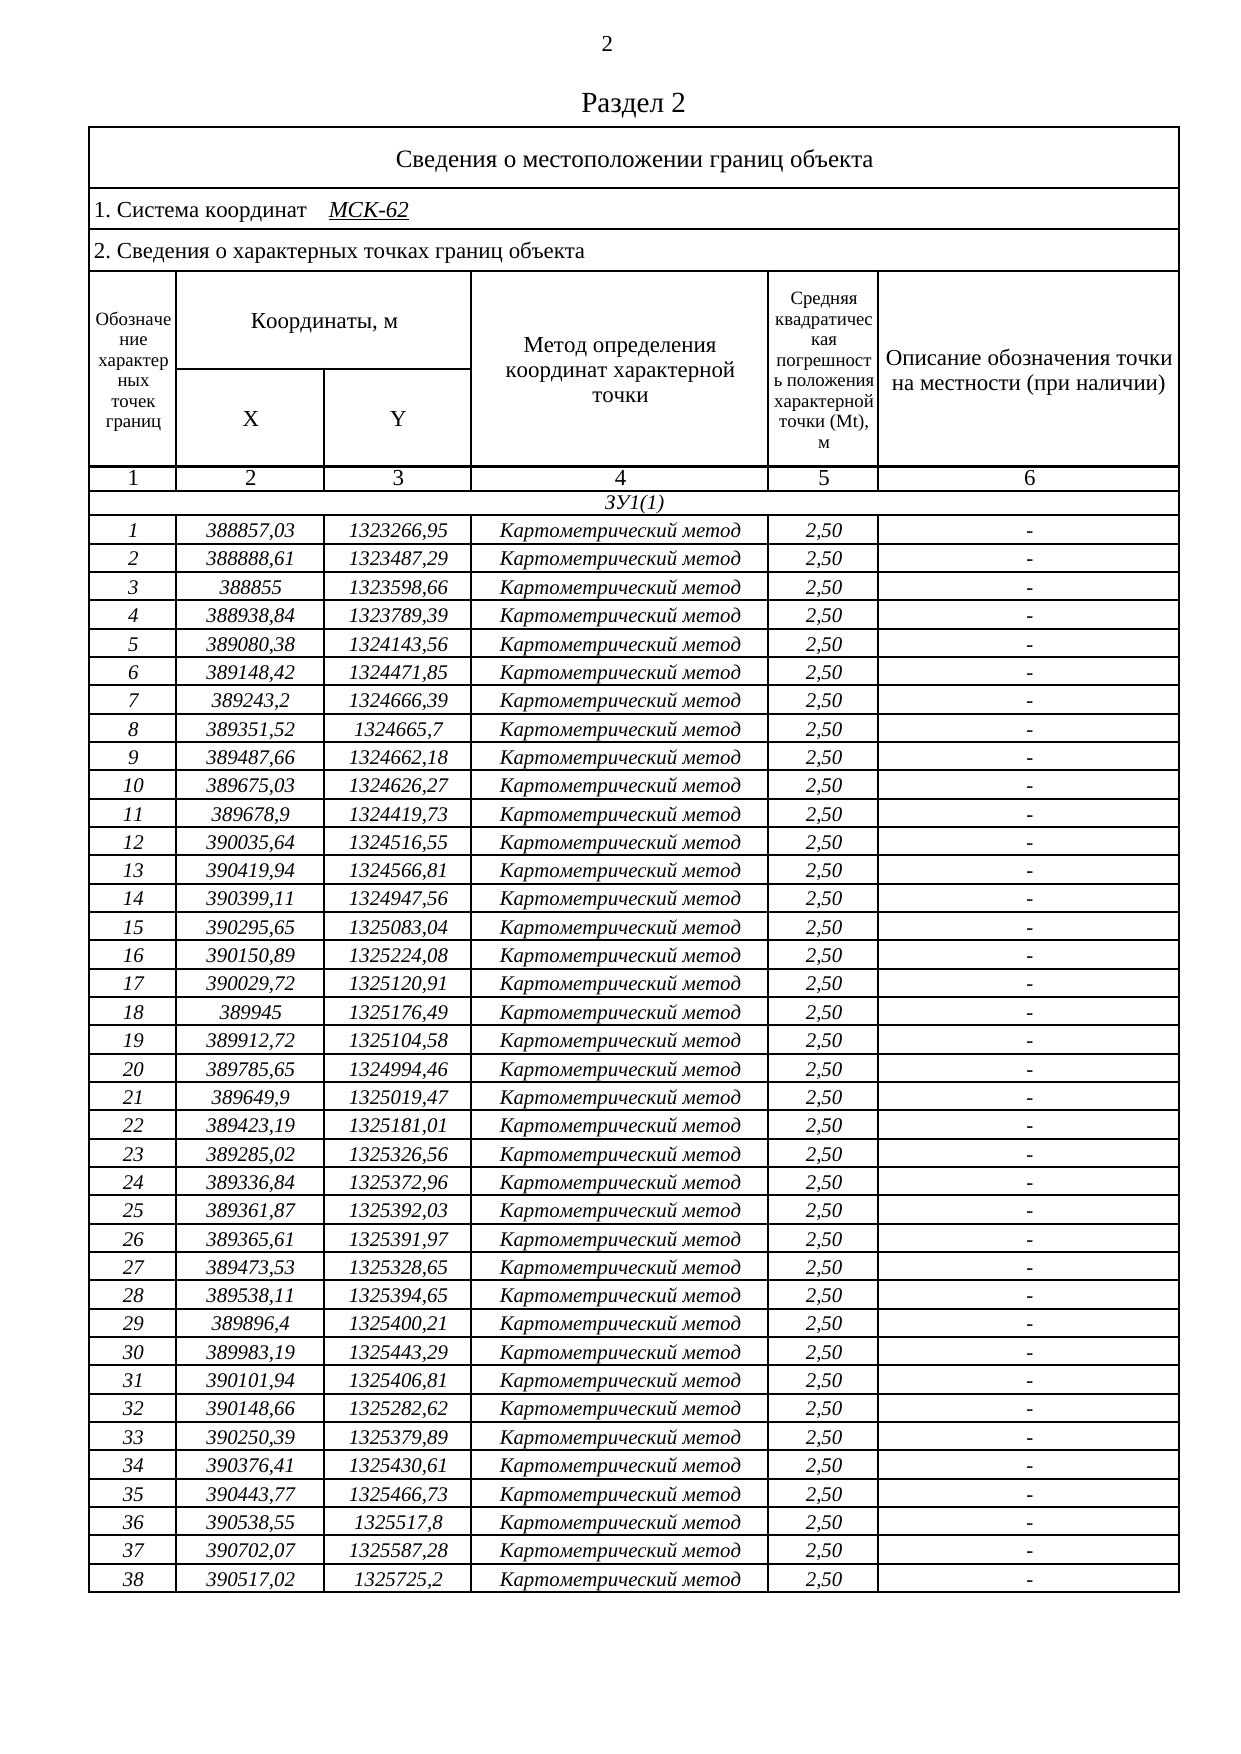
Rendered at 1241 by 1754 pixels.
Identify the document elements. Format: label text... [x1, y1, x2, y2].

table_cell 2,50 [769, 1508, 877, 1534]
table_cell 2. Сведения о характерных точках границ объекта [90, 230, 1178, 270]
table_cell - [879, 1111, 1178, 1138]
table_cell - [879, 856, 1178, 883]
table_cell 390029,72 [177, 970, 323, 996]
table_cell 2,50 [769, 1055, 877, 1081]
table_cell 1323266,95 [325, 516, 470, 543]
table_cell - [879, 1565, 1178, 1591]
table_cell 390419,94 [177, 856, 323, 883]
table_cell - [879, 686, 1178, 713]
table_cell 390517,02 [177, 1565, 323, 1591]
table_cell 2,50 [769, 1536, 877, 1563]
table_cell - [879, 545, 1178, 571]
table_cell Картометрический метод [472, 1536, 767, 1563]
table_cell 1325104,58 [325, 1026, 470, 1053]
table_cell - [879, 1395, 1178, 1421]
table_cell - [879, 828, 1178, 854]
table_cell 388938,84 [177, 601, 323, 628]
table_cell Картометрический метод [472, 1225, 767, 1251]
table_cell Картометрический метод [472, 941, 767, 968]
table_cell 1325181,01 [325, 1111, 470, 1138]
table_cell - [879, 1253, 1178, 1279]
table_cell 1324471,85 [325, 658, 470, 684]
table_cell 29 [90, 1310, 175, 1336]
table_cell 1324994,46 [325, 1055, 470, 1081]
table_cell - [879, 771, 1178, 798]
table_cell 2,50 [769, 715, 877, 741]
table_cell 389487,66 [177, 743, 323, 769]
table_cell 32 [90, 1395, 175, 1421]
table_cell Картометрический метод [472, 630, 767, 656]
table_cell - [879, 1423, 1178, 1449]
table_cell 16 [90, 941, 175, 968]
table_cell 2,50 [769, 1140, 877, 1166]
table_cell 1325120,91 [325, 970, 470, 996]
table_cell 18 [90, 998, 175, 1024]
table_cell - [879, 573, 1178, 599]
table_cell 34 [90, 1451, 175, 1478]
table_cell 14 [90, 885, 175, 911]
table_cell 4 [472, 468, 767, 490]
table_cell 5 [90, 630, 175, 656]
table_cell - [879, 1281, 1178, 1308]
table_cell - [879, 1225, 1178, 1251]
table_cell 1324665,7 [325, 715, 470, 741]
table_cell Картометрический метод [472, 743, 767, 769]
table_cell Картометрический метод [472, 601, 767, 628]
table_cell 35 [90, 1480, 175, 1506]
table_cell - [879, 885, 1178, 911]
table_cell 2,50 [769, 1196, 877, 1223]
table_cell 1325282,62 [325, 1395, 470, 1421]
table_cell 390035,64 [177, 828, 323, 854]
table_cell 1324626,27 [325, 771, 470, 798]
table_cell Картометрический метод [472, 1423, 767, 1449]
table_cell 390443,77 [177, 1480, 323, 1506]
table_cell 1. Система координат МСК-62 [90, 189, 1178, 228]
table_cell Картометрический метод [472, 1083, 767, 1109]
table_cell 1324947,56 [325, 885, 470, 911]
table_cell 1325394,65 [325, 1281, 470, 1308]
table_cell Картометрический метод [472, 573, 767, 599]
table_cell Картометрический метод [472, 658, 767, 684]
table_cell 1325725,2 [325, 1565, 470, 1591]
table_cell - [879, 1508, 1178, 1534]
table_cell 389336,84 [177, 1168, 323, 1194]
table_cell 1325400,21 [325, 1310, 470, 1336]
table_cell 1324516,55 [325, 828, 470, 854]
table_cell 389912,72 [177, 1026, 323, 1053]
table_cell - [879, 1196, 1178, 1223]
table_cell 389080,38 [177, 630, 323, 656]
table_cell 7 [90, 686, 175, 713]
table_cell - [879, 1055, 1178, 1081]
table_cell 19 [90, 1026, 175, 1053]
table_cell 26 [90, 1225, 175, 1251]
table_cell Картометрический метод [472, 1366, 767, 1393]
table_cell 11 [90, 800, 175, 826]
table_cell 2 [90, 545, 175, 571]
table_cell 2,50 [769, 941, 877, 968]
table_cell 4 [90, 601, 175, 628]
table_cell X [177, 370, 323, 465]
table_cell 2,50 [769, 1338, 877, 1364]
table_cell - [879, 1536, 1178, 1563]
table_cell Картометрический метод [472, 1451, 767, 1478]
table_cell 2,50 [769, 856, 877, 883]
table_cell 2,50 [769, 1565, 877, 1591]
table_cell 10 [90, 771, 175, 798]
table_cell 2,50 [769, 545, 877, 571]
table_cell Картометрический метод [472, 800, 767, 826]
table_cell - [879, 1366, 1178, 1393]
table_cell - [879, 630, 1178, 656]
table_cell Y [325, 370, 470, 465]
table_cell 390250,39 [177, 1423, 323, 1449]
table_cell 6 [879, 468, 1178, 490]
table_cell - [879, 1338, 1178, 1364]
table_cell 2 [177, 468, 323, 490]
table_cell - [879, 1140, 1178, 1166]
table_cell 390148,66 [177, 1395, 323, 1421]
table_cell Картометрический метод [472, 1310, 767, 1336]
table_cell ЗУ1(1) [90, 492, 1178, 514]
table_cell 2,50 [769, 743, 877, 769]
table_cell 390538,55 [177, 1508, 323, 1534]
table_cell 389945 [177, 998, 323, 1024]
table_cell Картометрический метод [472, 885, 767, 911]
table_cell 20 [90, 1055, 175, 1081]
table_cell 389896,4 [177, 1310, 323, 1336]
table_cell 389361,87 [177, 1196, 323, 1223]
table_cell Картометрический метод [472, 1026, 767, 1053]
table_cell 2,50 [769, 913, 877, 939]
table_cell 389243,2 [177, 686, 323, 713]
table_cell 1324566,81 [325, 856, 470, 883]
table_cell Средняя квадратичес кая погрешност ь положения характерной точки (Мt), м [769, 272, 877, 465]
table_cell Картометрический метод [472, 1140, 767, 1166]
table_cell 30 [90, 1338, 175, 1364]
table_cell Картометрический метод [472, 1196, 767, 1223]
table_cell - [879, 1168, 1178, 1194]
table_cell 1325326,56 [325, 1140, 470, 1166]
table_cell 389423,19 [177, 1111, 323, 1138]
table_cell 1325406,81 [325, 1366, 470, 1393]
table_cell 2,50 [769, 771, 877, 798]
table_cell 2,50 [769, 1310, 877, 1336]
table_cell 31 [90, 1366, 175, 1393]
table_cell 2,50 [769, 1111, 877, 1138]
table_cell 2,50 [769, 601, 877, 628]
table_cell 3 [325, 468, 470, 490]
table_cell 389285,02 [177, 1140, 323, 1166]
table_cell 1324662,18 [325, 743, 470, 769]
table_cell 390101,94 [177, 1366, 323, 1393]
table_cell 21 [90, 1083, 175, 1109]
table_cell Обозначе ние характер ных точек границ [90, 272, 175, 465]
table_cell 27 [90, 1253, 175, 1279]
table_cell 389649,9 [177, 1083, 323, 1109]
table_cell 1325466,73 [325, 1480, 470, 1506]
table_cell - [879, 715, 1178, 741]
table_cell 1324143,56 [325, 630, 470, 656]
table_cell 1323487,29 [325, 545, 470, 571]
table_cell Картометрический метод [472, 516, 767, 543]
table_cell 1325392,03 [325, 1196, 470, 1223]
table_cell Картометрический метод [472, 715, 767, 741]
table_cell - [879, 1026, 1178, 1053]
table_cell - [879, 1083, 1178, 1109]
table_cell 388888,61 [177, 545, 323, 571]
table_cell Метод определения координат характерной точки [472, 272, 767, 465]
table_cell - [879, 998, 1178, 1024]
table_cell Картометрический метод [472, 545, 767, 571]
table_cell 2,50 [769, 998, 877, 1024]
table_cell 9 [90, 743, 175, 769]
table_cell 1325430,61 [325, 1451, 470, 1478]
table_cell 389983,19 [177, 1338, 323, 1364]
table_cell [472, 1565, 767, 1591]
table_cell - [879, 601, 1178, 628]
table_cell 2,50 [769, 970, 877, 996]
table_cell 33 [90, 1423, 175, 1449]
table_cell 23 [90, 1140, 175, 1166]
table_cell 1325587,28 [325, 1536, 470, 1563]
table_cell - [879, 941, 1178, 968]
table_cell Картометрический метод [472, 1111, 767, 1138]
table_cell 389148,42 [177, 658, 323, 684]
table_cell 25 [90, 1196, 175, 1223]
table_cell 1325083,04 [325, 913, 470, 939]
table_cell 22 [90, 1111, 175, 1138]
table_cell 389675,03 [177, 771, 323, 798]
table_cell 2,50 [769, 630, 877, 656]
table_cell 38 [90, 1565, 175, 1591]
table_cell 2,50 [769, 1026, 877, 1053]
table_cell Картометрический метод [472, 913, 767, 939]
table_cell 1325443,29 [325, 1338, 470, 1364]
table_cell 388857,03 [177, 516, 323, 543]
table_cell Картометрический метод [472, 1480, 767, 1506]
table_cell 2,50 [769, 1366, 877, 1393]
table_cell - [879, 658, 1178, 684]
table_cell 1323789,39 [325, 601, 470, 628]
table_cell 2,50 [769, 686, 877, 713]
table_cell - [879, 743, 1178, 769]
table_cell 2,50 [769, 658, 877, 684]
table_cell 2,50 [769, 800, 877, 826]
table_cell Картометрический метод [472, 970, 767, 996]
table_cell 390702,07 [177, 1536, 323, 1563]
table_cell Картометрический метод [472, 1508, 767, 1534]
table_cell 2,50 [769, 1451, 877, 1478]
table_cell 2,50 [769, 1253, 877, 1279]
table_cell - [879, 913, 1178, 939]
table_cell 15 [90, 913, 175, 939]
table_cell 390399,11 [177, 885, 323, 911]
table_cell 6 [90, 658, 175, 684]
table_cell - [879, 1310, 1178, 1336]
table_cell 2,50 [769, 1281, 877, 1308]
table_cell Картометрический метод [472, 771, 767, 798]
table_cell 388855 [177, 573, 323, 599]
table_cell 1 [90, 516, 175, 543]
table_cell 2,50 [769, 1083, 877, 1109]
table_cell Картометрический метод [472, 828, 767, 854]
table_cell 1325019,47 [325, 1083, 470, 1109]
table_cell 2,50 [769, 1225, 877, 1251]
table_cell - [879, 1451, 1178, 1478]
table_cell 389785,65 [177, 1055, 323, 1081]
table_cell Картометрический метод [472, 1395, 767, 1421]
table_cell 1325517,8 [325, 1508, 470, 1534]
table_cell 36 [90, 1508, 175, 1534]
table_cell - [879, 516, 1178, 543]
table_cell 389351,52 [177, 715, 323, 741]
table_cell 2,50 [769, 1480, 877, 1506]
table_cell 2,50 [769, 1423, 877, 1449]
table_cell 28 [90, 1281, 175, 1308]
text Раздел 2 [102, 85, 1165, 118]
table_cell 5 [769, 468, 877, 490]
table_cell Картометрический метод [472, 998, 767, 1024]
table_cell 37 [90, 1536, 175, 1563]
table_cell 1325391,97 [325, 1225, 470, 1251]
table_cell Координаты, м [177, 272, 470, 367]
table_cell 390150,89 [177, 941, 323, 968]
table_cell - [879, 800, 1178, 826]
table_cell 1 [90, 468, 175, 490]
table_cell 1325224,08 [325, 941, 470, 968]
table_cell Картометрический метод [472, 1055, 767, 1081]
table_cell 13 [90, 856, 175, 883]
table_cell 2,50 [769, 885, 877, 911]
table_cell 389473,53 [177, 1253, 323, 1279]
table_cell 12 [90, 828, 175, 854]
table_cell 1325372,96 [325, 1168, 470, 1194]
table_cell 1323598,66 [325, 573, 470, 599]
table_cell Картометрический метод [472, 1338, 767, 1364]
table_cell 1325176,49 [325, 998, 470, 1024]
table_cell 1324419,73 [325, 800, 470, 826]
table_cell 389678,9 [177, 800, 323, 826]
table_cell Картометрический метод [472, 686, 767, 713]
table_cell Картометрический метод [472, 1168, 767, 1194]
table_cell 2,50 [769, 573, 877, 599]
table_cell 390295,65 [177, 913, 323, 939]
table_cell Описание обозначения точки на местности (при наличии) [879, 272, 1178, 465]
table_cell 2,50 [769, 828, 877, 854]
table_cell Картометрический метод [472, 1281, 767, 1308]
table_cell 389538,11 [177, 1281, 323, 1308]
table_cell - [879, 970, 1178, 996]
table_cell Картометрический метод [472, 1253, 767, 1279]
table_header Сведения о местоположении границ объекта [90, 128, 1178, 187]
table_cell Картометрический метод [472, 856, 767, 883]
table_cell - [879, 1480, 1178, 1506]
table_cell 1324666,39 [325, 686, 470, 713]
table_cell 390376,41 [177, 1451, 323, 1478]
table_cell 2,50 [769, 1168, 877, 1194]
table_cell 1325328,65 [325, 1253, 470, 1279]
table_cell 3 [90, 573, 175, 599]
table_cell 24 [90, 1168, 175, 1194]
table_cell 2,50 [769, 516, 877, 543]
table_cell 8 [90, 715, 175, 741]
table_cell 1325379,89 [325, 1423, 470, 1449]
table_cell 2,50 [769, 1395, 877, 1421]
table_cell 389365,61 [177, 1225, 323, 1251]
table_cell 17 [90, 970, 175, 996]
